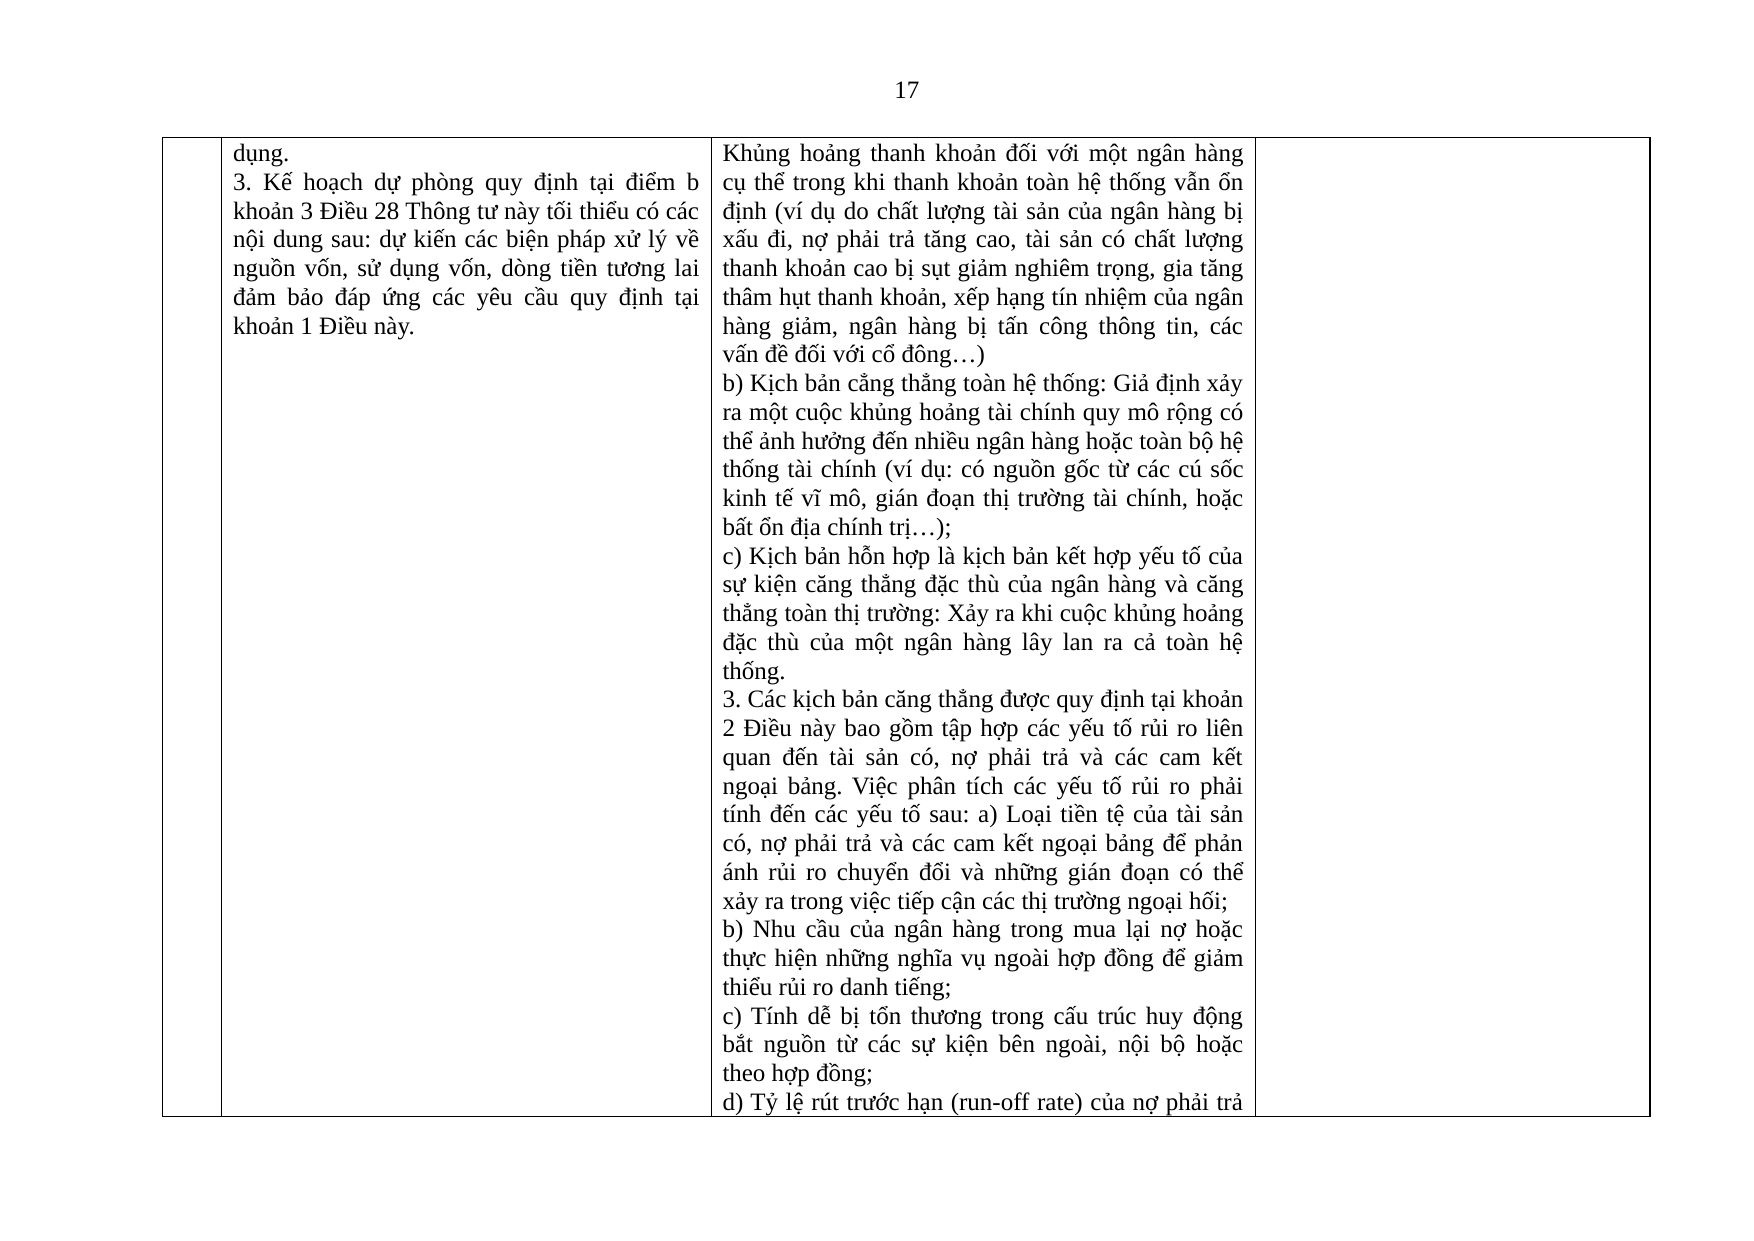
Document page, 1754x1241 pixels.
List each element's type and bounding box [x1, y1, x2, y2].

table_cell [222, 138, 711, 1116]
table_cell [712, 138, 1255, 1116]
table_cell [1256, 138, 1649, 1116]
table_cell [163, 138, 221, 1116]
